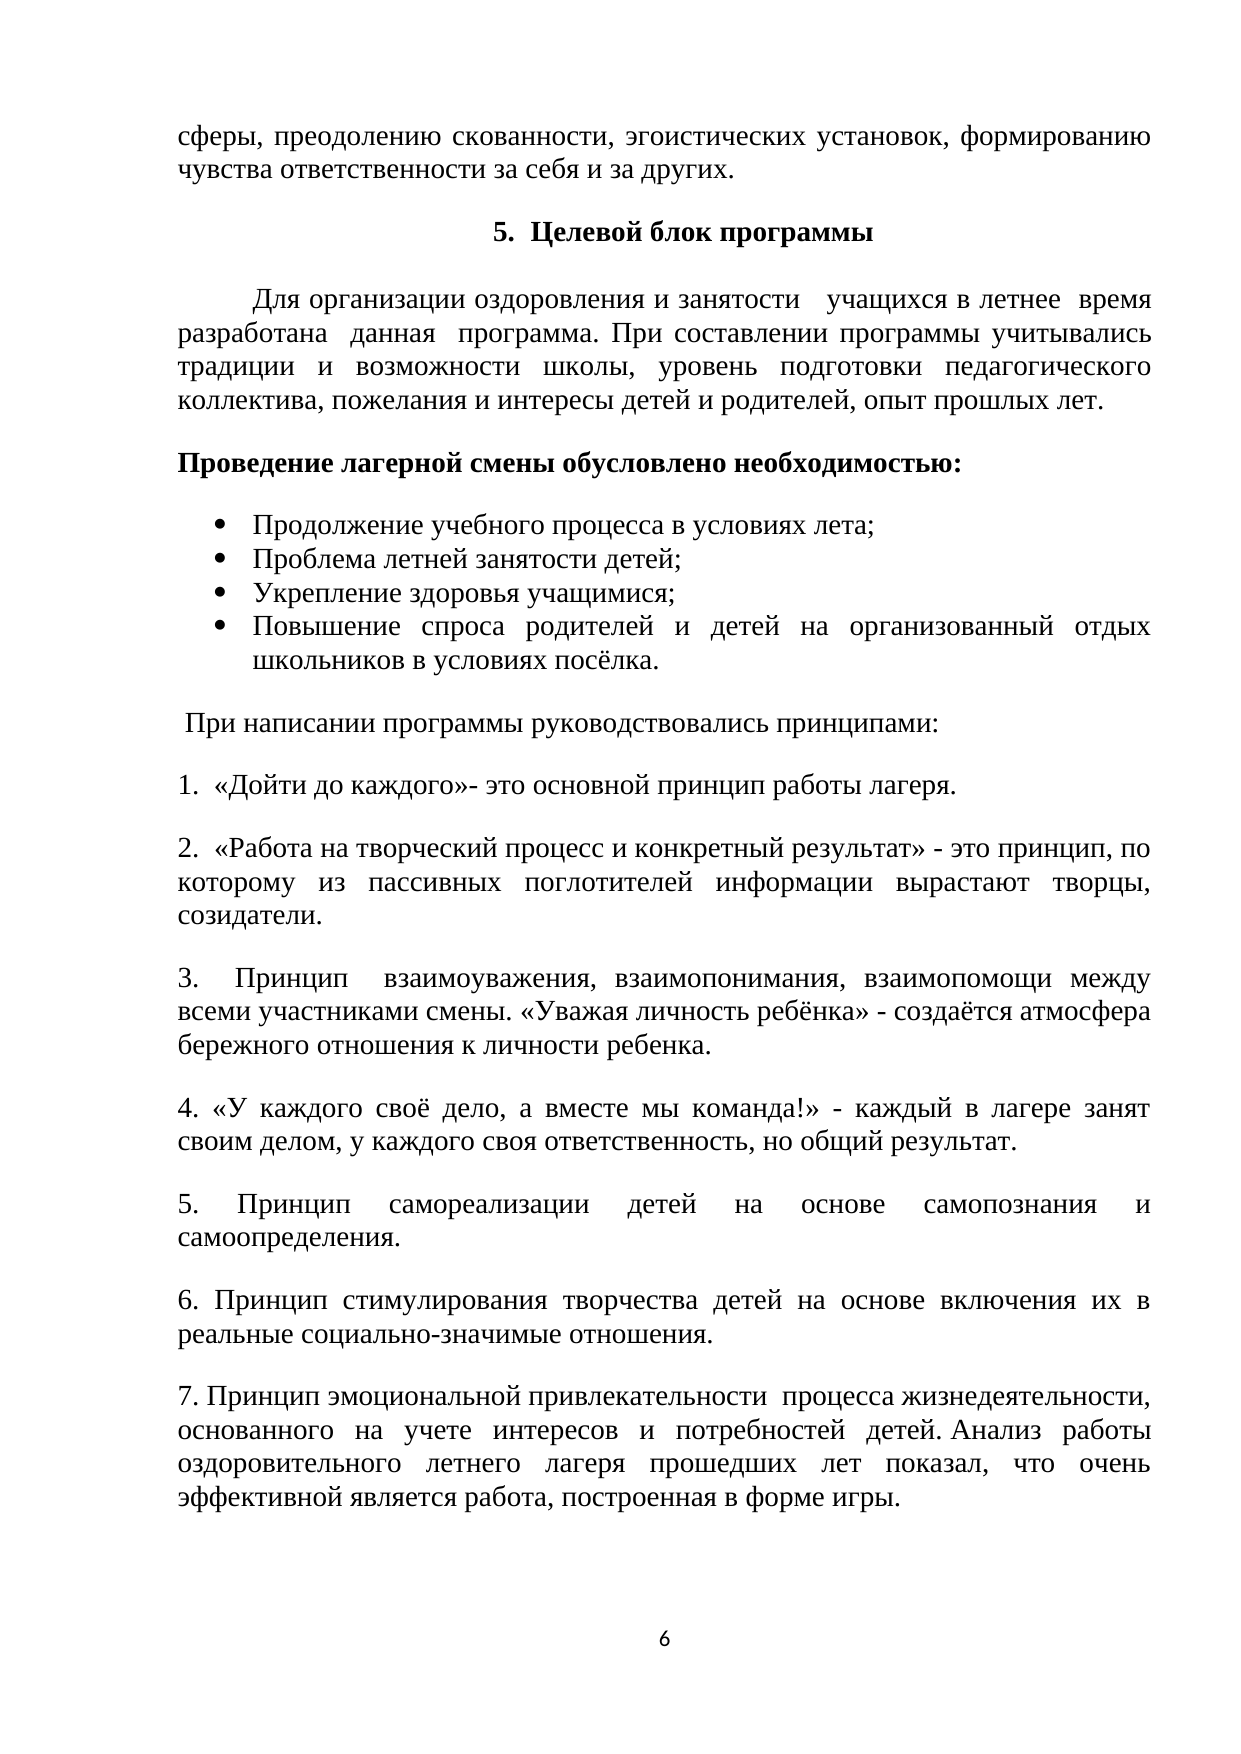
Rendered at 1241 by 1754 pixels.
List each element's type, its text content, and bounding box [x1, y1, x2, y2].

text 7. Принцип эмоциональной привлекательности процесса жизнедеятельности, основанного на учете интересов и потребностей детей. Анализ работы оздоровительного летнего лагеря прошедших лет показал, что очень эффективной является работа, построенная в форме игры. [177, 1378, 1152, 1513]
text При написании программы руководствовались принципами: [177, 705, 1152, 738]
text 4. «У каждого своё дело, а вместе мы команда!» - каждый в лагере занят своим делом, у каждого своя ответственность, но общий результат. [177, 1090, 1152, 1157]
text Проведение лагерной смены обусловлено необходимостью: [177, 445, 1152, 478]
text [177, 118, 1152, 185]
text 5. Принцип самореализации детей на основе самопознания и самоопределения. [177, 1186, 1152, 1253]
list Целевой блок программы [215, 214, 1152, 248]
text 2. «Работа на творческий процесс и конкретный результат» - это принцип, по которому из пассивных поглотителей информации вырастают творцы, созидатели. [177, 830, 1152, 931]
list Проблема летней занятости детей; [215, 541, 1152, 575]
text 1. «Дойти до каждого»- это основной принцип работы лагеря. [177, 767, 1152, 801]
text 3. Принцип взаимоуважения, взаимопонимания, взаимопомощи между всеми участниками смены. «Уважая личность ребёнка» - создаётся атмосфера бережного отношения к личности ребенка. [177, 960, 1152, 1061]
list Повышение спроса родителей и детей на организованный отдых школьников в условиях посёлка. [215, 608, 1152, 676]
list Продолжение учебного процесса в условиях лета; [215, 507, 1152, 541]
text Для организации оздоровления и занятости учащихся в летнее время разработана данная программа. При составлении программы учитывались традиции и возможности школы, уровень подготовки педагогического коллектива, пожелания и интересы детей и родителей, опыт прошлых лет. [177, 281, 1152, 416]
text 6. Принцип стимулирования творчества детей на основе включения их в реальные социально-значимые отношения. [177, 1282, 1152, 1349]
list Укрепление здоровья учащимися; [215, 575, 1152, 608]
